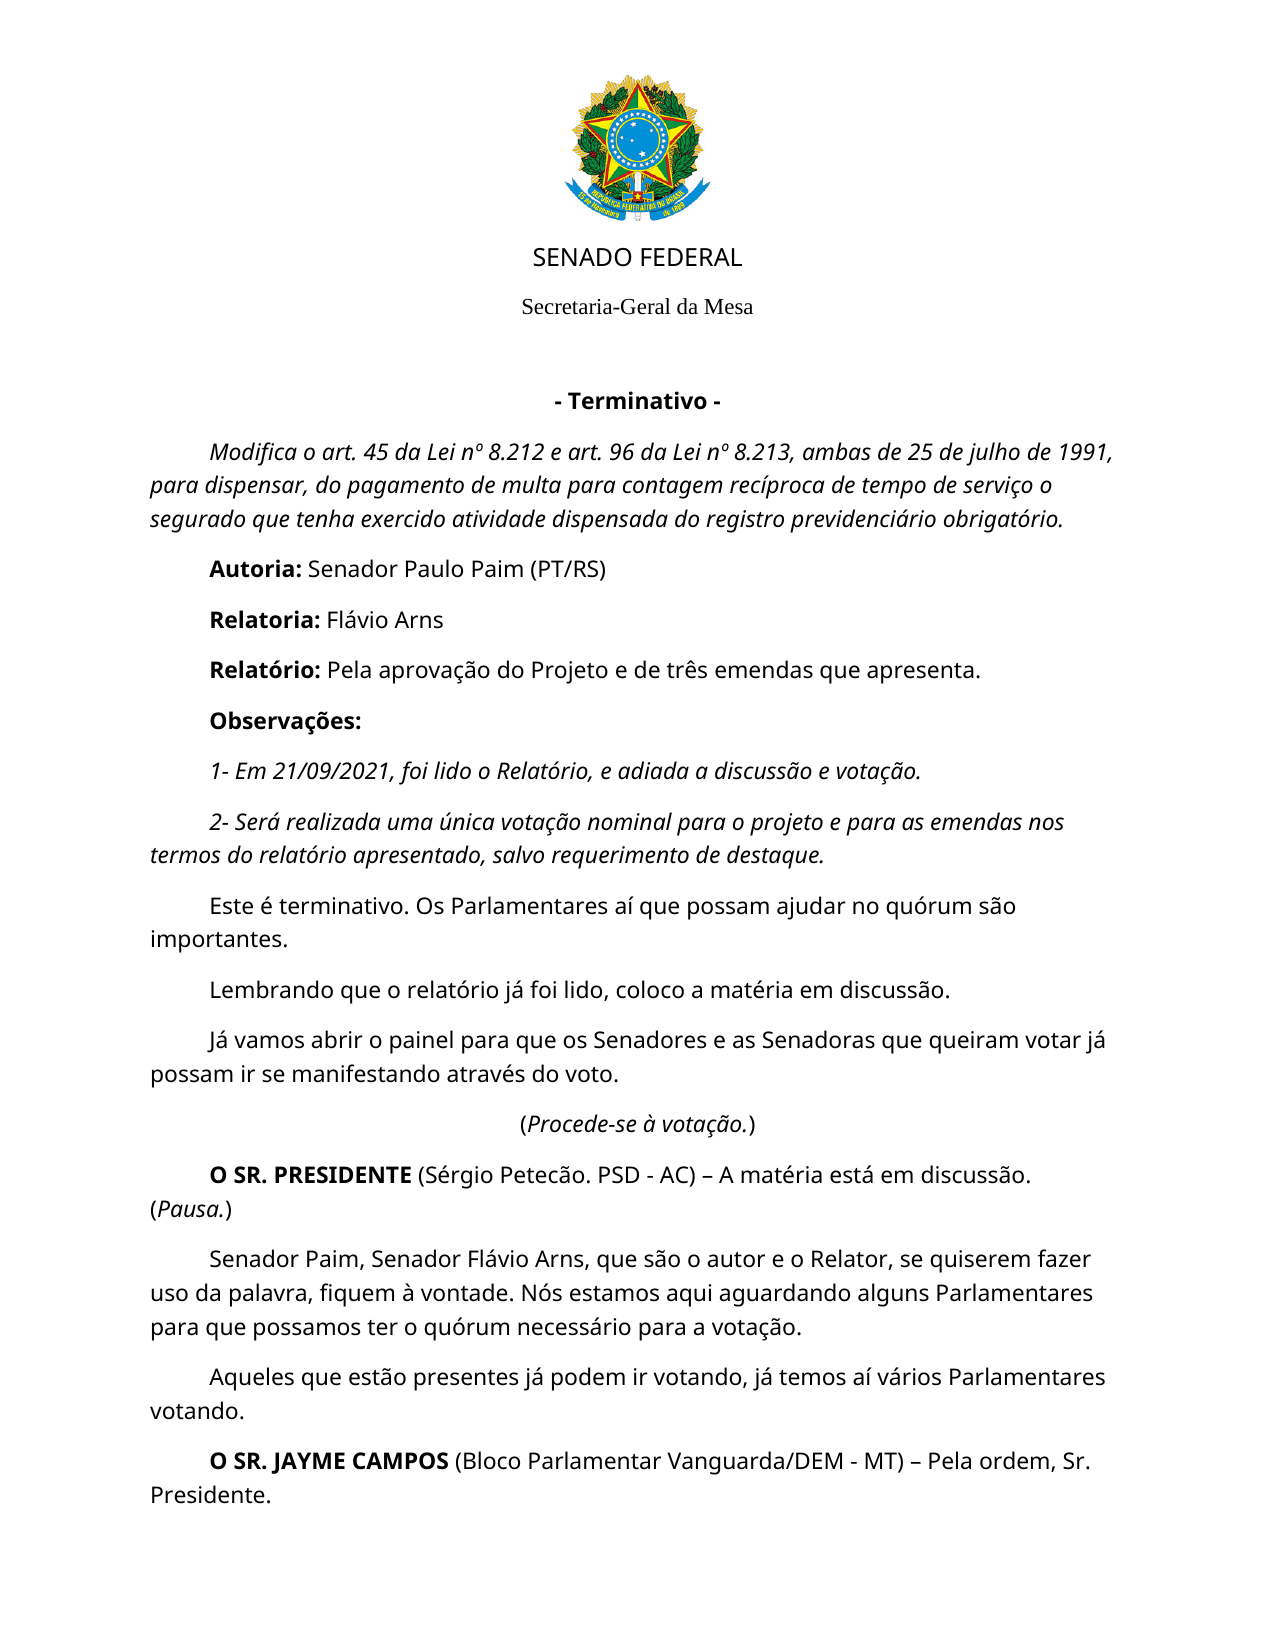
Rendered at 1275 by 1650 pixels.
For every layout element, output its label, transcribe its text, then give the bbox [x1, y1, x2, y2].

picture [564, 75, 711, 221]
text Autoria: Senador Paulo Paim (PT/RS) [150, 553, 1125, 584]
text Senador Paim, Senador Flávio Arns, que são o autor e o Relator, se quiserem fazer uso da palavra, fiquem à vontade. Nós estamos aqui aguardando alguns Parlamentares para que possamos ter o quórum necessário para a votação. [150, 1243, 1125, 1342]
text Modifica o art. 45 da Lei nº 8.212 e art. 96 da Lei nº 8.213, ambas de 25 de julho de 1991, para dispensar, do pagamento de multa para contagem recíproca de tempo de serviço o segurado que tenha exercido atividade dispensada do registro previdenciário obrigatório. [150, 435, 1125, 534]
text O SR. JAYME CAMPOS (Bloco Parlamentar Vanguarda/DEM - MT) – Pela ordem, Sr. Presidente. [150, 1445, 1125, 1510]
text - Terminativo - [150, 385, 1125, 416]
text (Procede-se à votação.) [150, 1108, 1125, 1139]
text Aqueles que estão presentes já podem ir votando, já temos aí vários Parlamentares votando. [150, 1361, 1125, 1426]
text Relatoria: Flávio Arns [150, 604, 1125, 635]
text Lembrando que o relatório já foi lido, coloco a matéria em discussão. [150, 974, 1125, 1005]
text O SR. PRESIDENTE (Sérgio Petecão. PSD - AC) – A matéria está em discussão. (Pausa.) [150, 1159, 1125, 1224]
text Relatório: Pela aprovação do Projeto e de três emendas que apresenta. [150, 654, 1125, 685]
text 2- Será realizada uma única votação nominal para o projeto e para as emendas nos termos do relatório apresentado, salvo requerimento de destaque. [150, 805, 1125, 870]
text Este é terminativo. Os Parlamentares aí que possam ajudar no quórum são importantes. [150, 889, 1125, 954]
text Observações: [150, 704, 1125, 736]
text Já vamos abrir o painel para que os Senadores e as Senadoras que queiram votar já possam ir se manifestando através do voto. [150, 1024, 1125, 1089]
text 1- Em 21/09/2021, foi lido o Relatório, e adiada a discussão e votação. [150, 755, 1125, 786]
